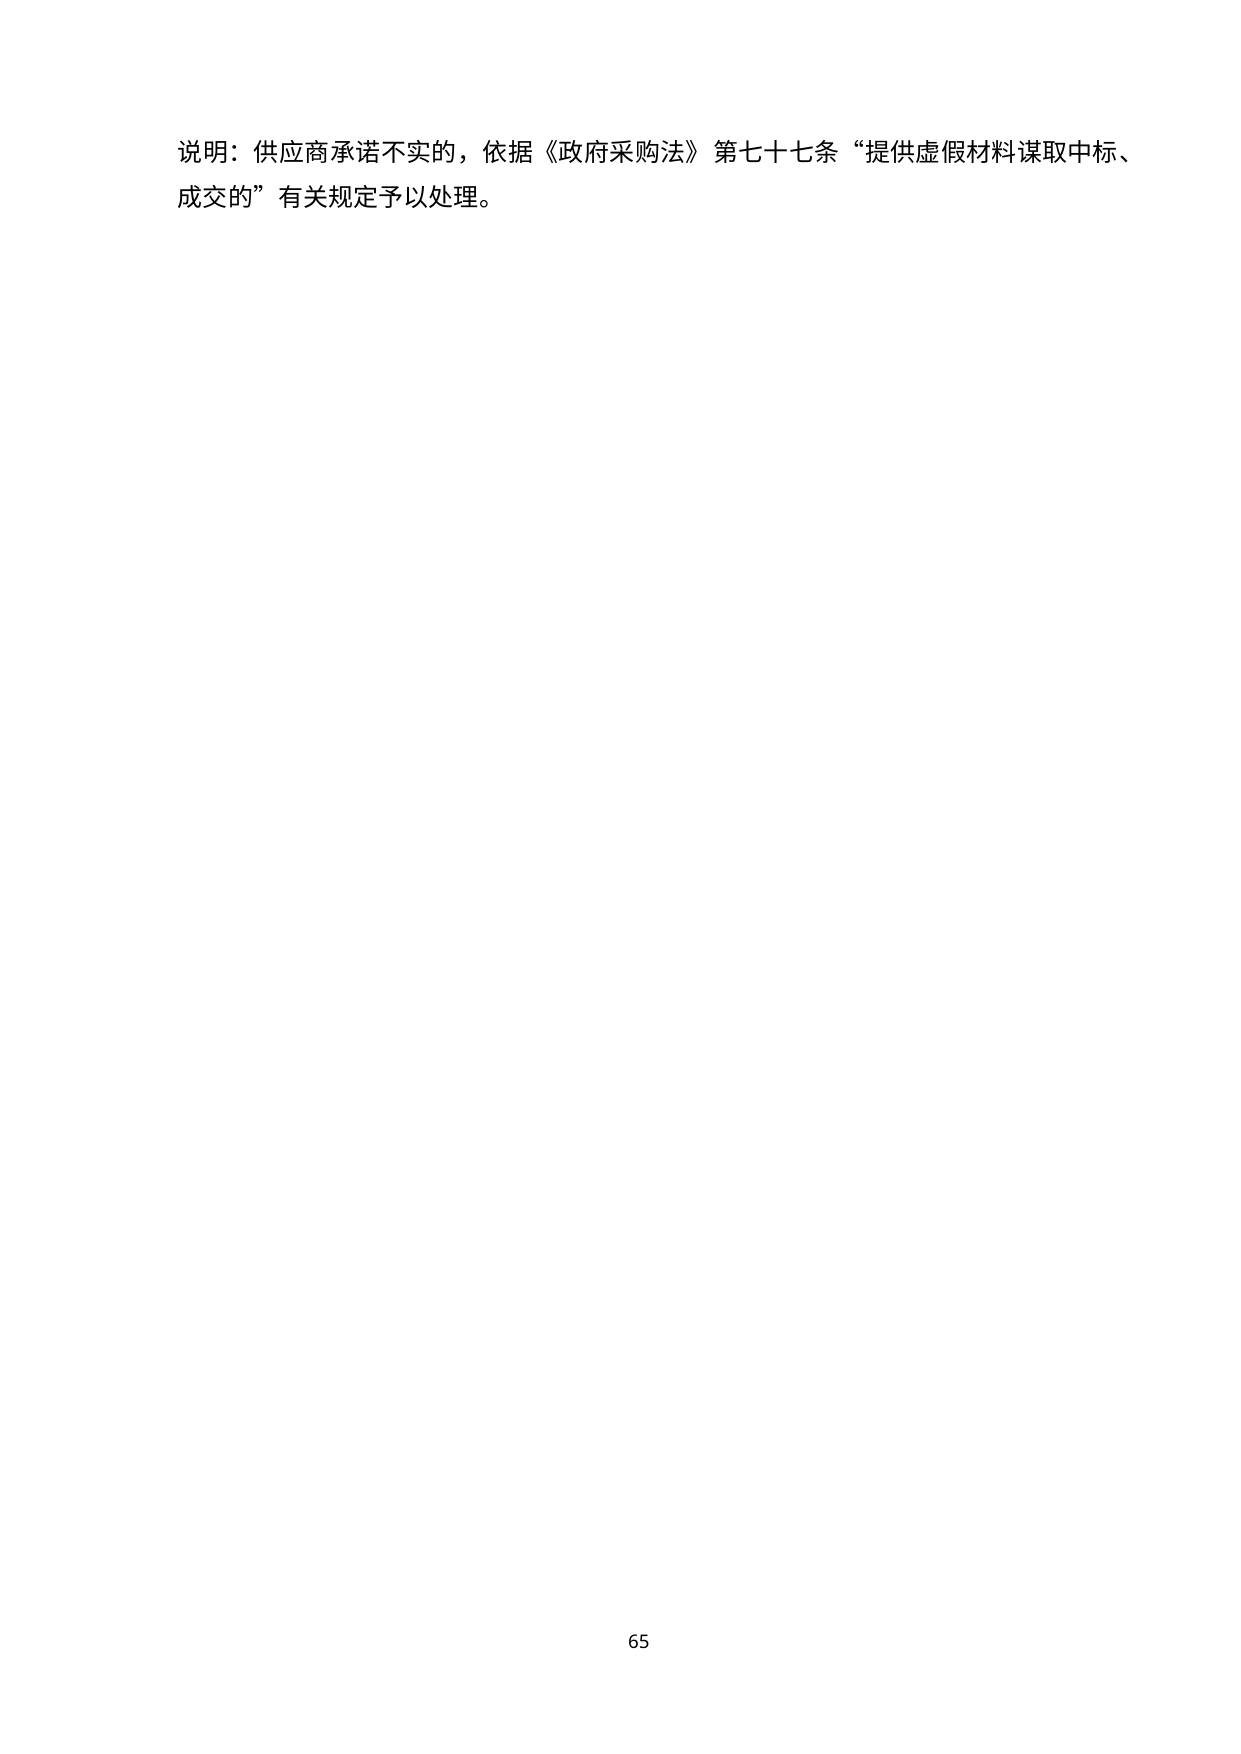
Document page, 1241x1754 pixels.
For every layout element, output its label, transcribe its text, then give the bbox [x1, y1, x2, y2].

text 说明：供应商承诺不实的，依据《政府采购法》第七十七条“提供虚假材料谋取中标、成交的”有关规定予以处理。 [177, 133, 1119, 214]
